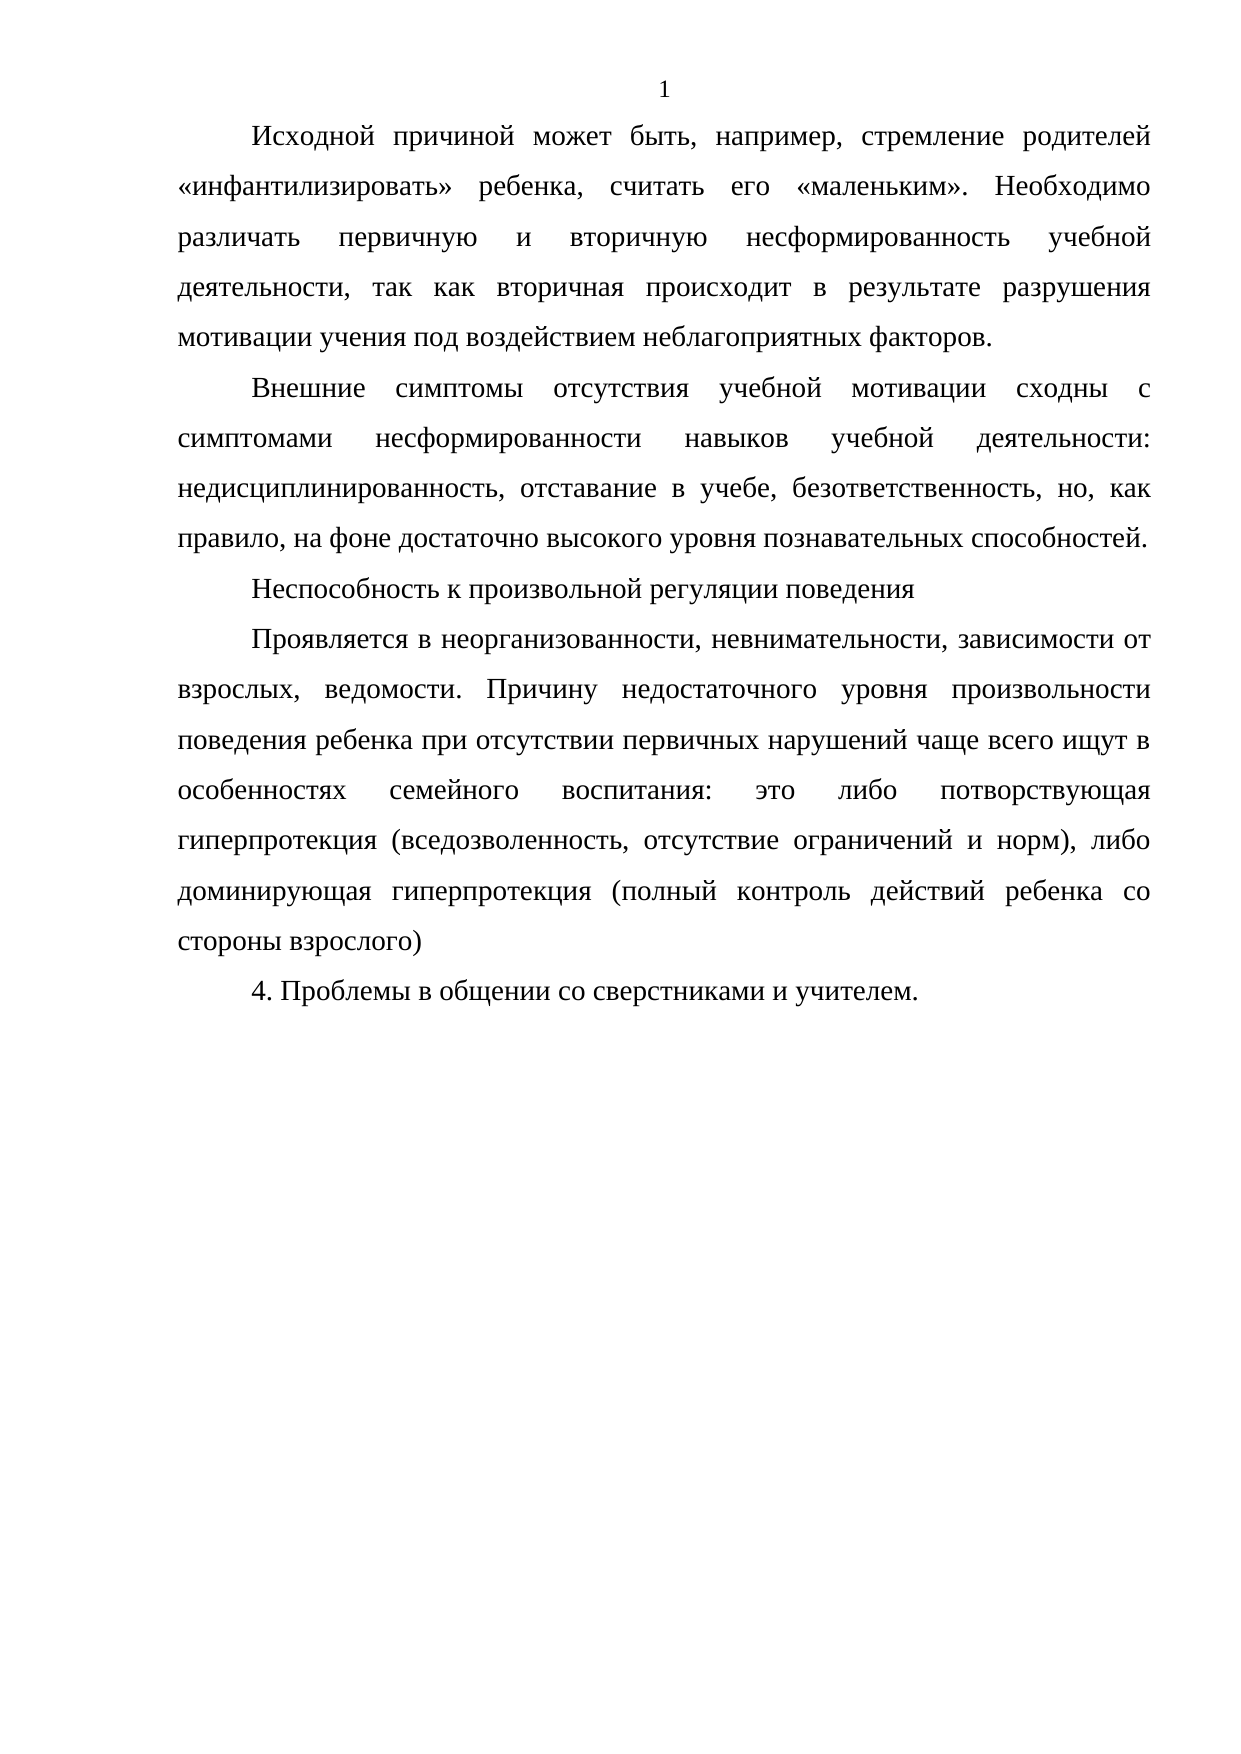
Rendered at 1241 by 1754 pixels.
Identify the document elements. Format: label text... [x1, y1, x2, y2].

text Внешние симптомы отсутствия учебной мотивации сходны с симптомами несформированности навыков учебной деятельности: недисциплинированность, отставание в учебе, безответственность, но, как правило, на фоне достаточно высокого уровня познавательных способностей. [177, 370, 1152, 554]
text Неспособность к произвольной регуляции поведения [177, 571, 1152, 604]
text 4. Проблемы в общении со сверстниками и учителем. [177, 973, 1152, 1007]
text Исходной причиной может быть, например, стремление родителей «инфантилизировать» ребенка, считать его «маленьким». Необходимо различать первичную и вторичную несформированность учебной деятельности, так как вторичная происходит в результате разрушения мотивации учения под воздействием неблагоприятных факторов. [177, 118, 1152, 353]
text Проявляется в неорганизованности, невнимательности, зависимости от взрослых, ведомости. Причину недостаточного уровня произвольности поведения ребенка при отсутствии первичных нарушений чаще всего ищут в особенностях семейного воспитания: это либо потворствующая гиперпротекция (вседозволенность, отсутствие ограничений и норм), либо доминирующая гиперпротекция (полный контроль действий ребенка со стороны взрослого) [177, 621, 1152, 957]
